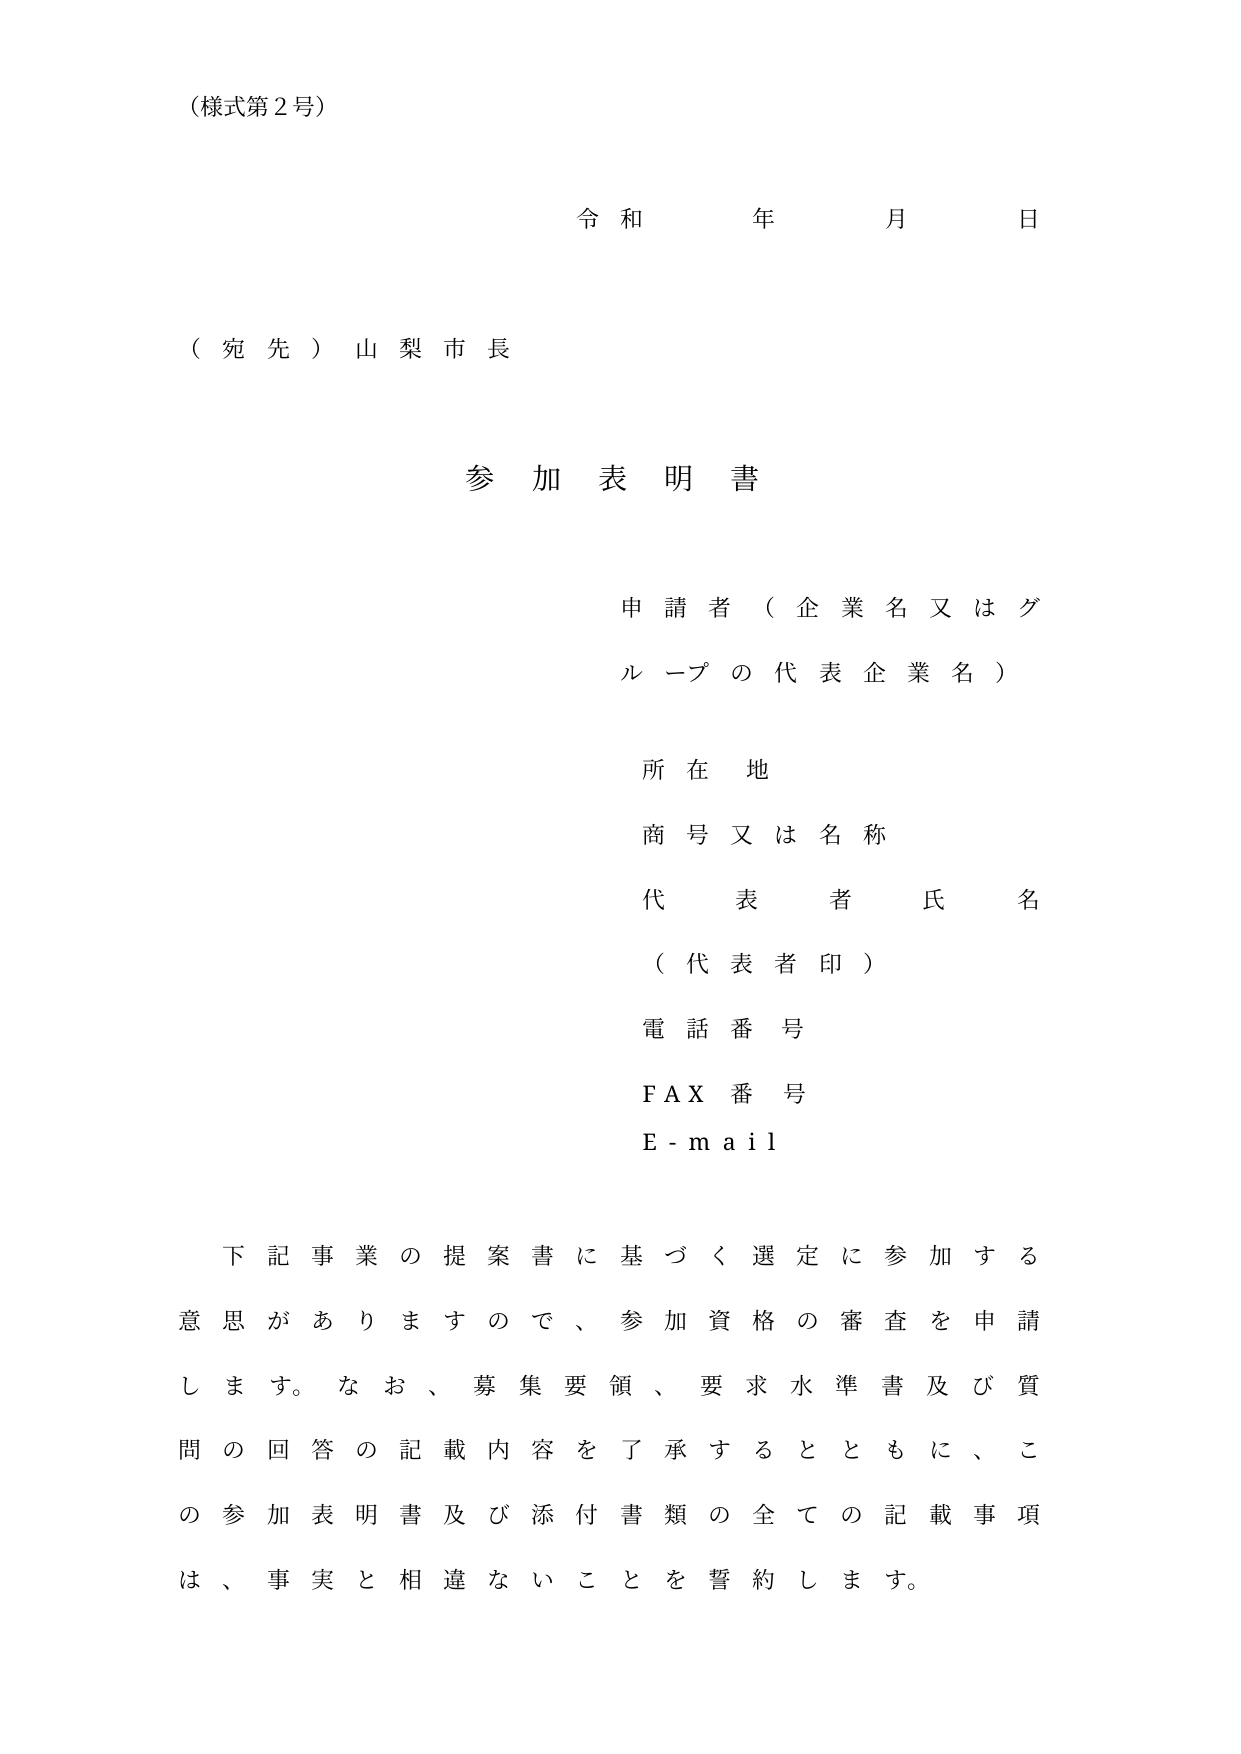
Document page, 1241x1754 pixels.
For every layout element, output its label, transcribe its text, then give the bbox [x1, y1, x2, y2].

text 代表者氏名 （代表者印） [621, 866, 1062, 995]
text （宛先）山梨市長 [178, 315, 1062, 380]
text 申請者（企業名又はグループの代表企業名） [599, 574, 1062, 704]
text 令和 年 月 日 [178, 186, 1062, 250]
text 参 加 表 明 書 [178, 445, 1062, 509]
text 商号又は名称 [621, 801, 1062, 866]
text 所在地 [621, 736, 1062, 801]
text E-mail [621, 1125, 1062, 1157]
text 電話番号 [621, 995, 1062, 1060]
text FAX番号 [621, 1060, 1062, 1125]
text 下記事業の提案書に基づく選定に参加する意思がありますので、参加資格の審査を申請します。なお、募集要領、要求水準書及び質問の回答の記載内容を了承するとともに、この参加表明書及び添付書類の全ての記載事項は、事実と相違ないことを誓約します。 [178, 1222, 1062, 1611]
